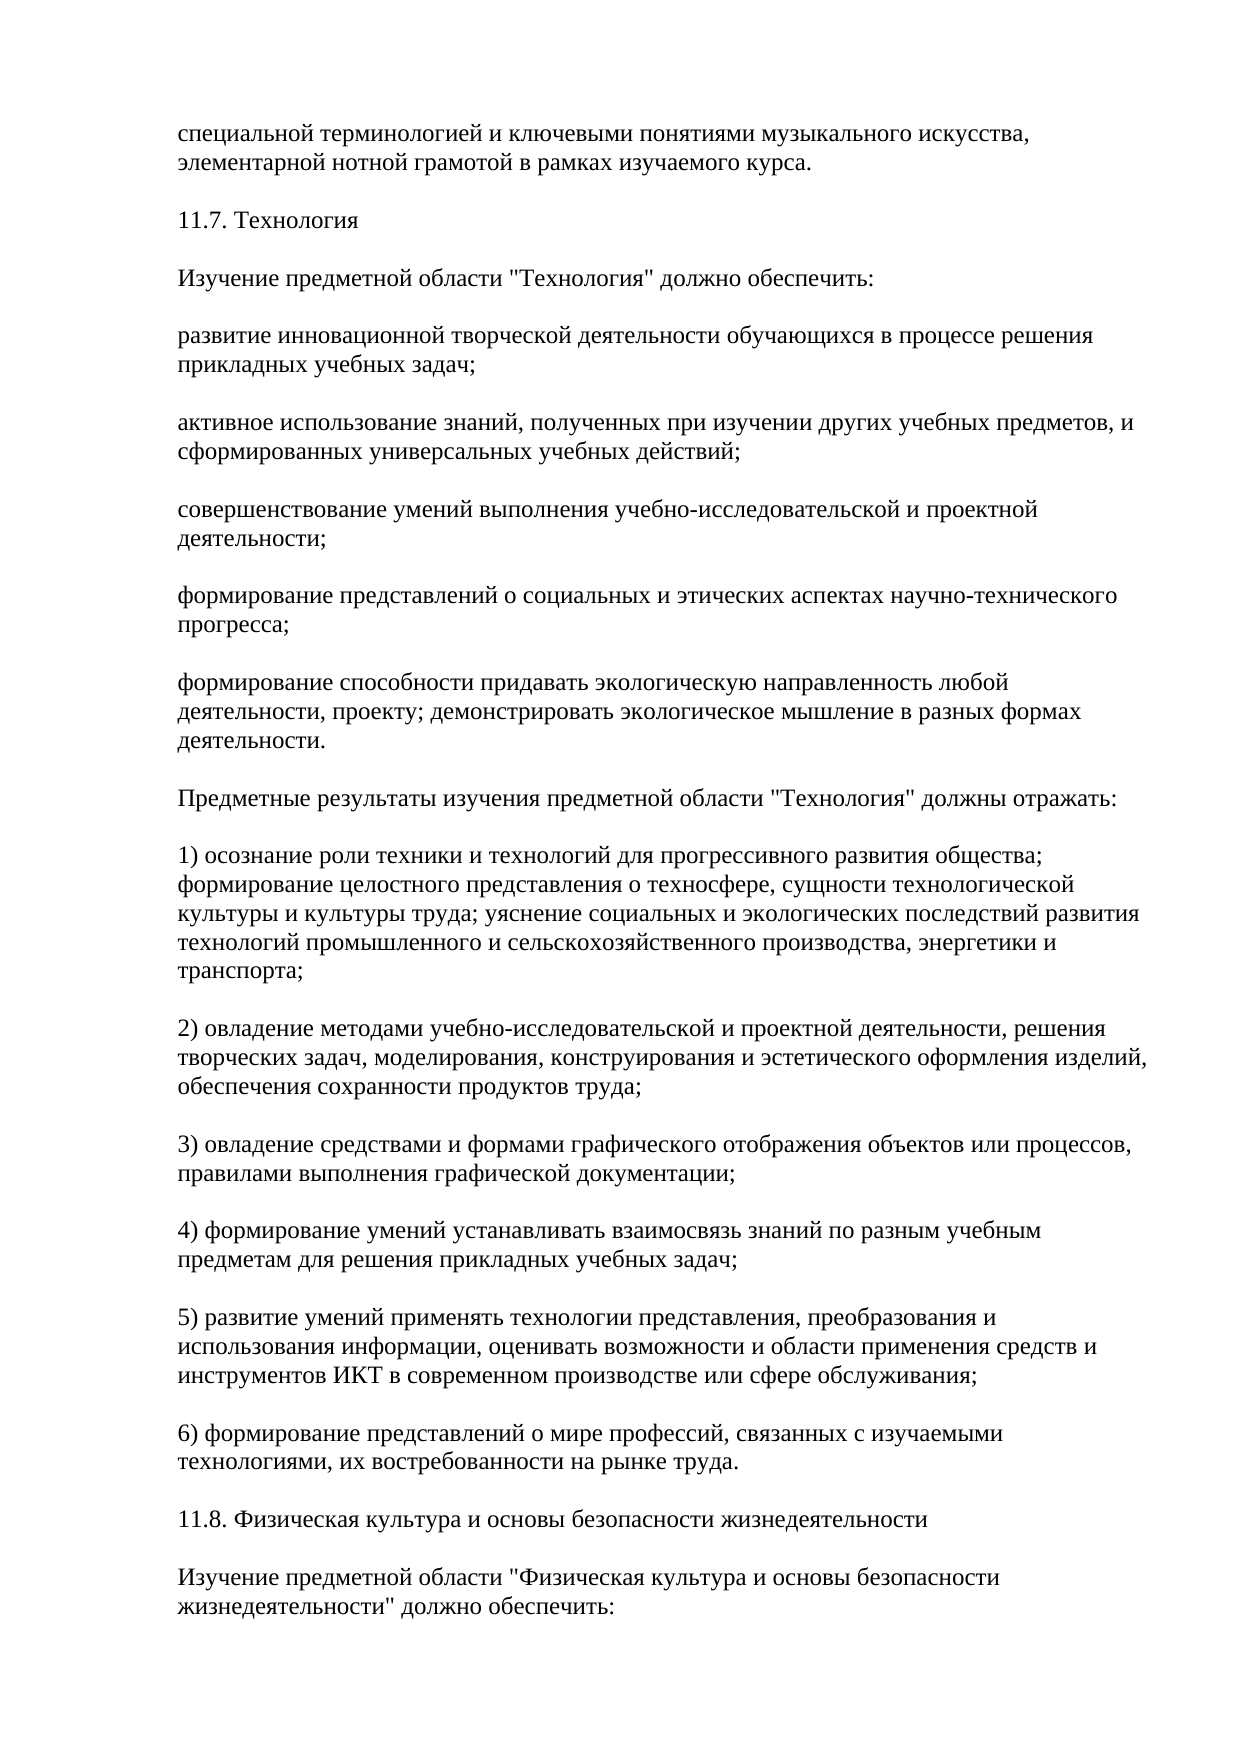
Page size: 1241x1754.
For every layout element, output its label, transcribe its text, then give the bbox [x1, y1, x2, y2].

text 11.8. Физическая культура и основы безопасности жизнедеятельности [177, 1504, 1152, 1533]
text Изучение предметной области "Физическая культура и основы безопасности жизнедеятельности" должно обеспечить: [177, 1562, 1152, 1620]
text совершенствование умений выполнения учебно-исследовательской и проектной деятельности; [177, 494, 1152, 551]
text формирование способности придавать экологическую направленность любой деятельности, проекту; демонстрировать экологическое мышление в разных формах деятельности. [177, 667, 1152, 753]
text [177, 118, 1152, 176]
text Предметные результаты изучения предметной области "Технология" должны отражать: [177, 783, 1152, 811]
text 11.7. Технология [177, 205, 1152, 233]
text 5) развитие умений применять технологии представления, преобразования и использования информации, оценивать возможности и области применения средств и инструментов ИКТ в современном производстве или сфере обслуживания; [177, 1302, 1152, 1388]
text 6) формирование представлений о мире профессий, связанных с изучаемыми технологиями, их востребованности на рынке труда. [177, 1418, 1152, 1475]
text 2) овладение методами учебно-исследовательской и проектной деятельности, решения творческих задач, моделирования, конструирования и эстетического оформления изделий, обеспечения сохранности продуктов труда; [177, 1013, 1152, 1100]
text 3) овладение средствами и формами графического отображения объектов или процессов, правилами выполнения графической документации; [177, 1129, 1152, 1186]
text 4) формирование умений устанавливать взаимосвязь знаний по разным учебным предметам для решения прикладных учебных задач; [177, 1216, 1152, 1273]
text Изучение предметной области "Технология" должно обеспечить: [177, 263, 1152, 291]
text 1) осознание роли техники и технологий для прогрессивного развития общества; формирование целостного представления о техносфере, сущности технологической культуры и культуры труда; уяснение социальных и экологических последствий развития технологий промышленного и сельскохозяйственного производства, энергетики и транспорта; [177, 841, 1152, 984]
text активное использование знаний, полученных при изучении других учебных предметов, и сформированных универсальных учебных действий; [177, 407, 1152, 465]
text формирование представлений о социальных и этических аспектах научно-технического прогресса; [177, 581, 1152, 638]
text развитие инновационной творческой деятельности обучающихся в процессе решения прикладных учебных задач; [177, 321, 1152, 378]
